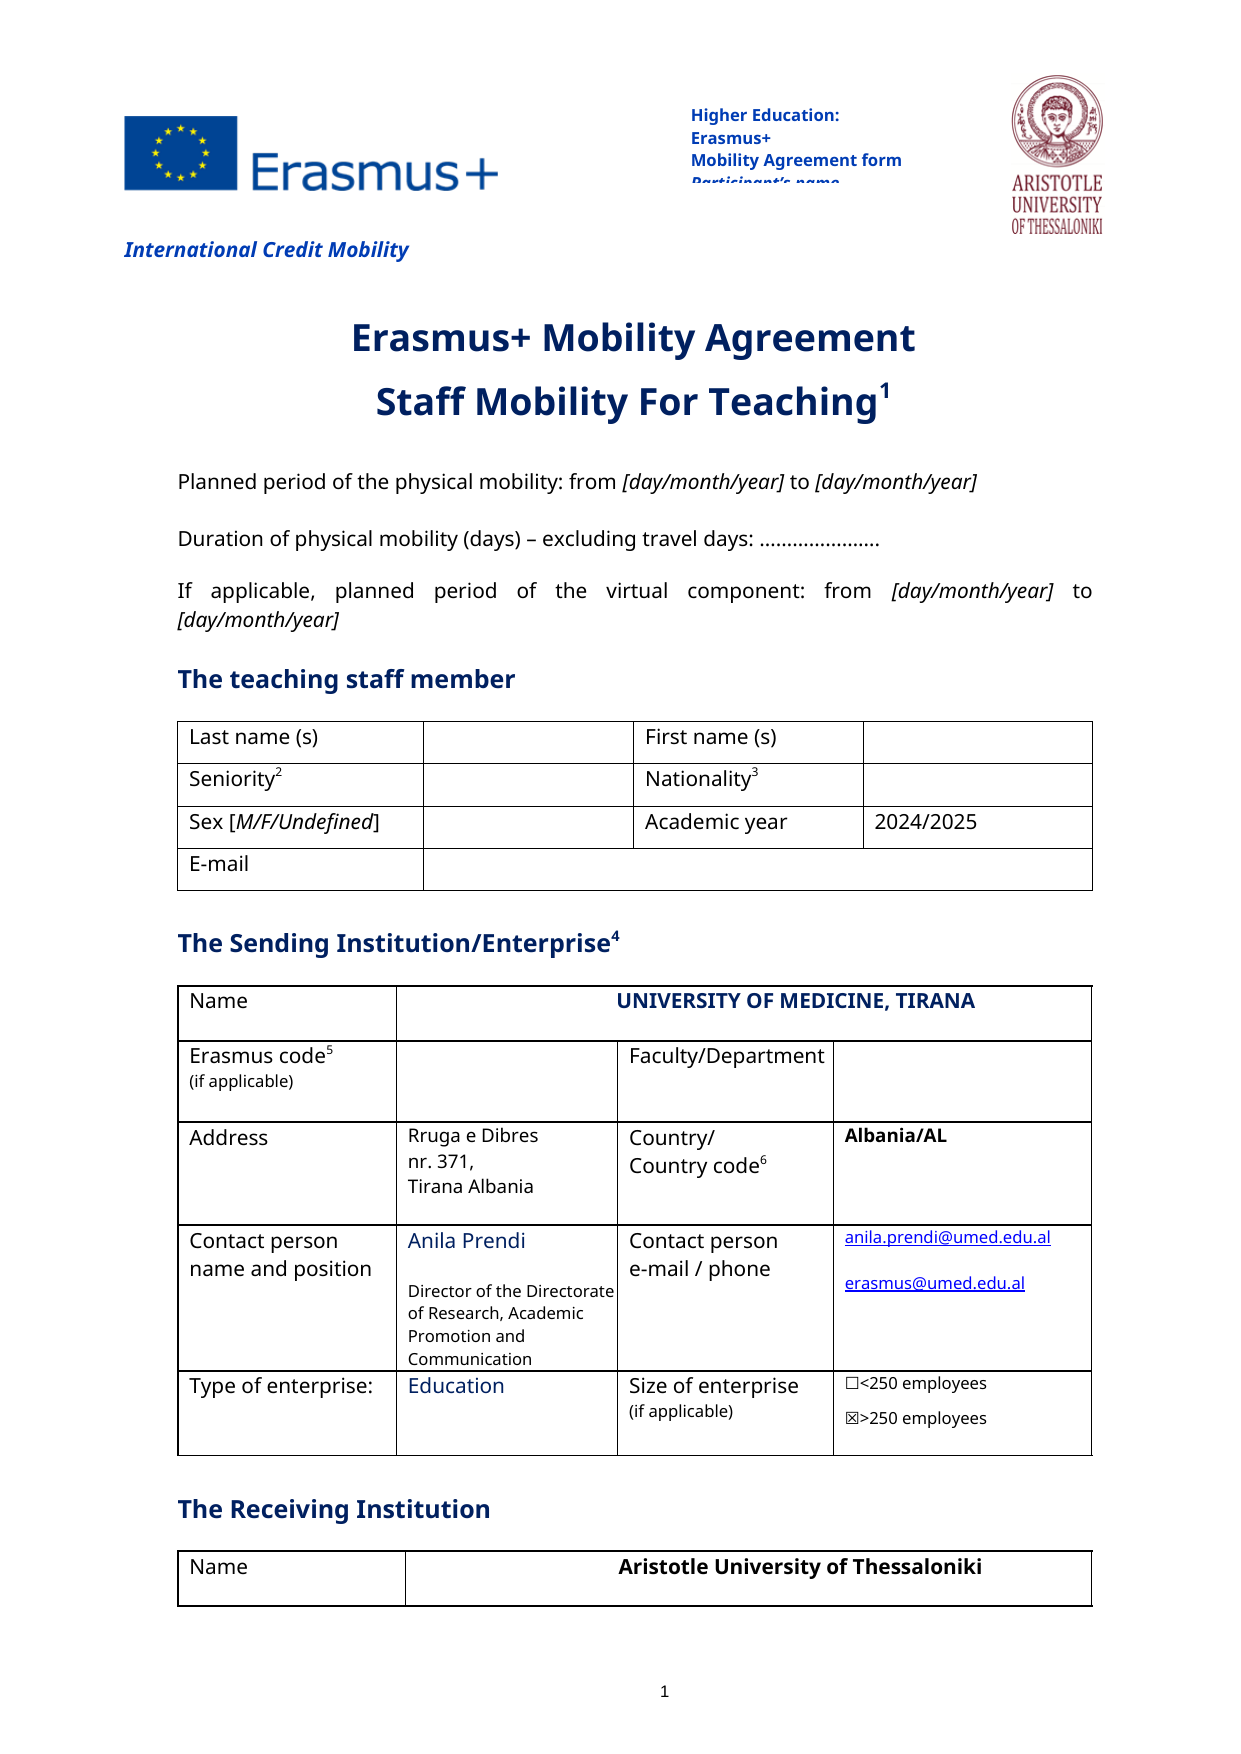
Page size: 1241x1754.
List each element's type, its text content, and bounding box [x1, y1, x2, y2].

table_cell 2024/2025 [864, 807, 1092, 848]
table_cell Contact person name and position [179, 1226, 396, 1370]
table_header [864, 722, 1092, 763]
text Staff Mobility For Teaching [177, 375, 1089, 426]
table_header Aristotle University of Thessaloniki [406, 1552, 1091, 1605]
table_cell [424, 807, 633, 848]
table_header First name (s) [634, 722, 863, 763]
table_cell Sex [M/F/Undefined] [178, 807, 423, 848]
table_cell Size of enterprise (if applicable) [618, 1372, 833, 1454]
table_cell Address [179, 1123, 396, 1224]
table_cell <250 employees >250 employees [834, 1372, 1091, 1454]
table_cell Contact person e-mail / phone [618, 1226, 833, 1370]
table_cell [424, 849, 1092, 890]
table_cell Rruga e Dibres nr. 371, Tirana Albania [397, 1123, 617, 1224]
text Duration of physical mobility (days) – excluding travel days: …………………. [177, 524, 1092, 552]
table_cell [864, 764, 1092, 806]
text If applicable, planned period of the virtual component: from [day/month/year] to [day/month/year] [177, 576, 1092, 633]
table_cell anila.prendi@umed.edu.al erasmus@umed.edu.al [834, 1226, 1091, 1370]
table_header Name [179, 987, 396, 1040]
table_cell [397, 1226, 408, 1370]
picture [1011, 73, 1105, 234]
table_cell [834, 1042, 1091, 1121]
table_cell Country/ Country code [618, 1123, 833, 1224]
text Erasmus+ Mobility Agreement [177, 312, 1089, 363]
table_cell Nationality [634, 764, 863, 806]
text The Receiving Institution [177, 1491, 1196, 1525]
table_cell Faculty/Department [618, 1042, 833, 1121]
table_cell E-mail [178, 849, 423, 890]
table_cell Albania/AL [834, 1123, 1091, 1224]
table_cell Seniority [178, 764, 423, 806]
table_header [424, 722, 633, 763]
table_header Last name (s) [178, 722, 423, 763]
table_cell [397, 1042, 617, 1121]
picture [124, 116, 498, 192]
table_header Name [179, 1552, 405, 1605]
table_cell Academic year [634, 807, 863, 848]
table_cell Education [397, 1372, 617, 1454]
table_cell [424, 764, 633, 806]
table_cell Type of enterprise: [179, 1372, 396, 1454]
table_header UNIVERSITY OF MEDICINE, TIRANA [397, 987, 1091, 1040]
text The teaching staff member [177, 662, 1196, 696]
text Planned period of the physical mobility: from [day/month/year] to [day/month/year] [177, 467, 1092, 496]
text The Sending Institution/Enterprise [177, 926, 1196, 960]
